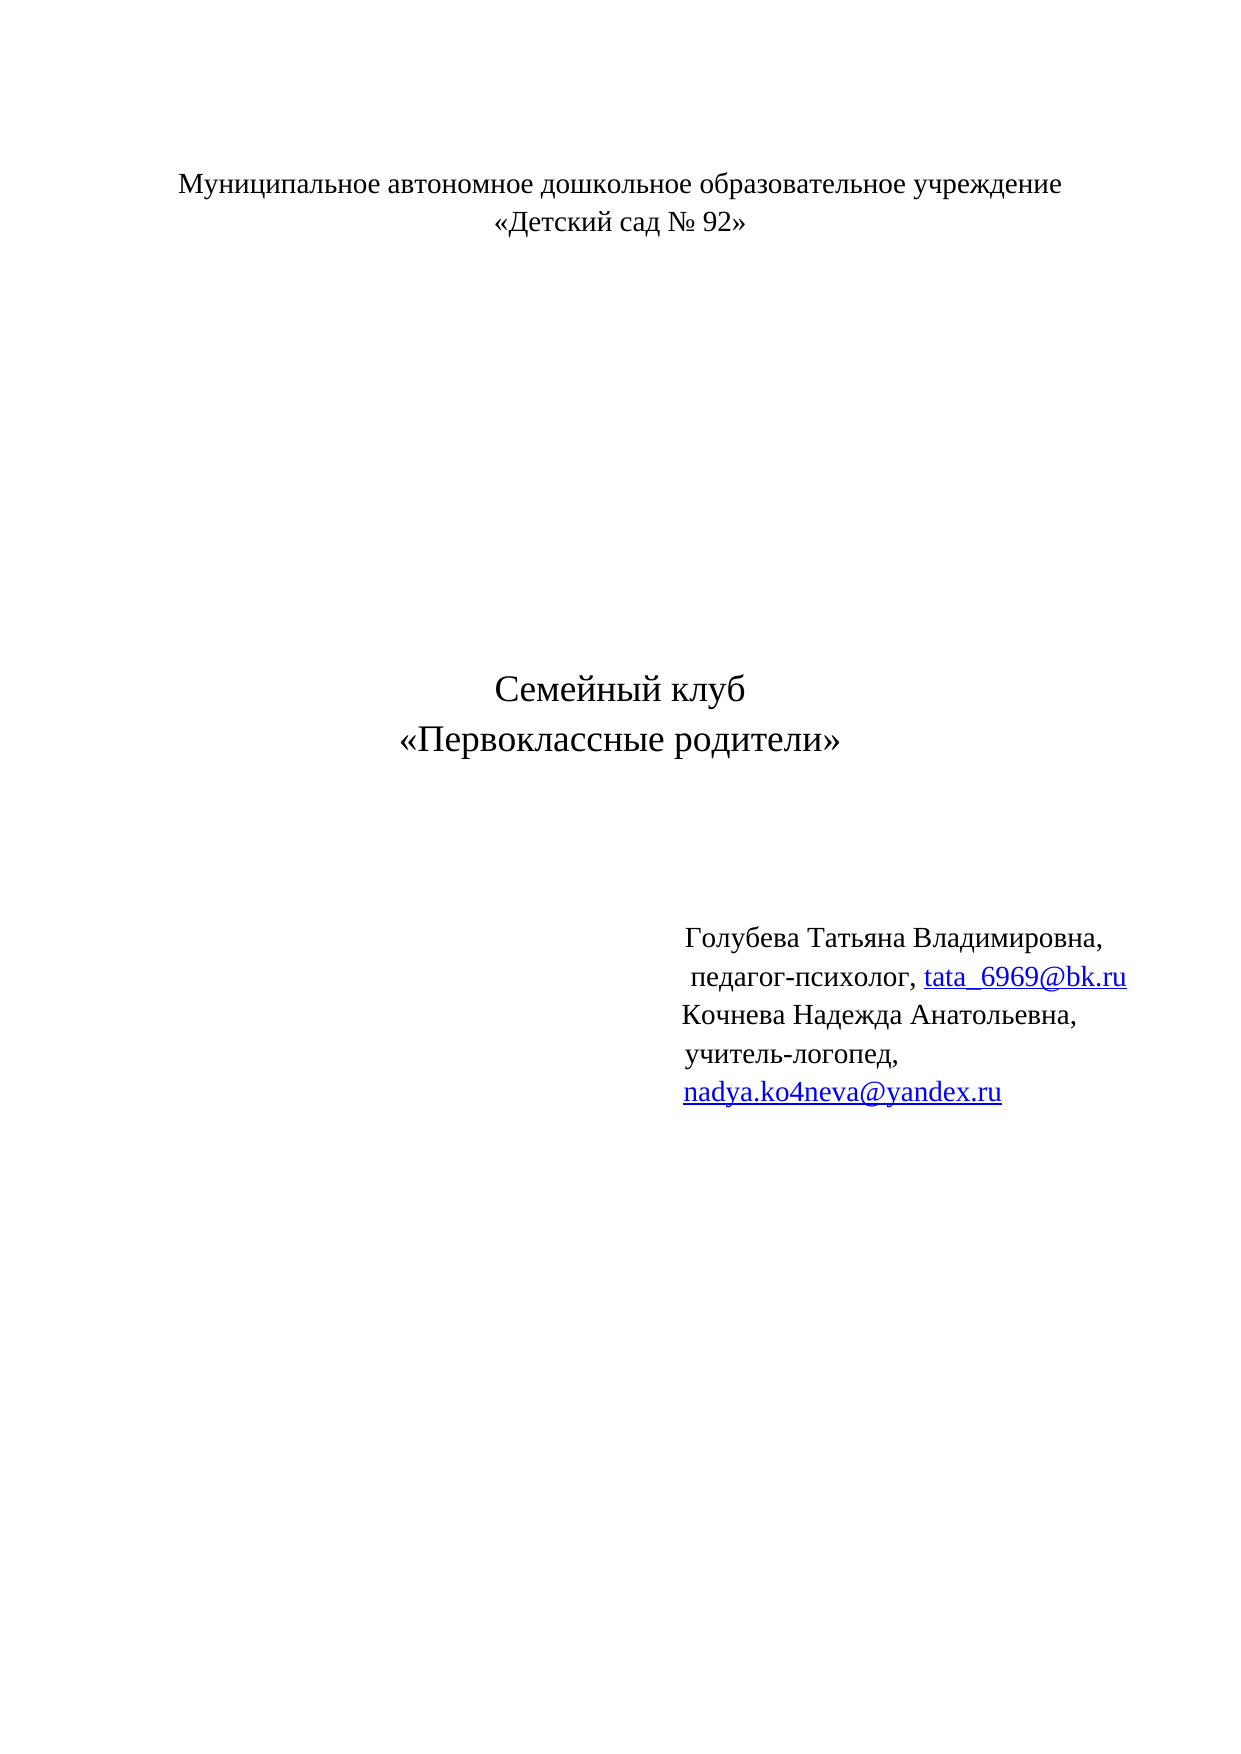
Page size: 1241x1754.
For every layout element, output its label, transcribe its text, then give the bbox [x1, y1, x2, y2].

text Муниципальное автономное дошкольное образовательное учреждение [89, 166, 1152, 199]
text «Первоклассные родители» [89, 716, 1152, 759]
text Семейный клуб [89, 667, 1152, 710]
text nadya.ko4neva@yandex.ru [89, 1074, 1152, 1108]
text Кочнева Надежда Анатольевна, [133, 997, 1152, 1031]
text учитель-логопед, [133, 1036, 1152, 1069]
text Голубева Татьяна Владимировна, [133, 920, 1152, 954]
text педагог-психолог, tata_6969@bk.ru [133, 959, 1152, 992]
text «Детский сад № 92» [89, 204, 1152, 238]
